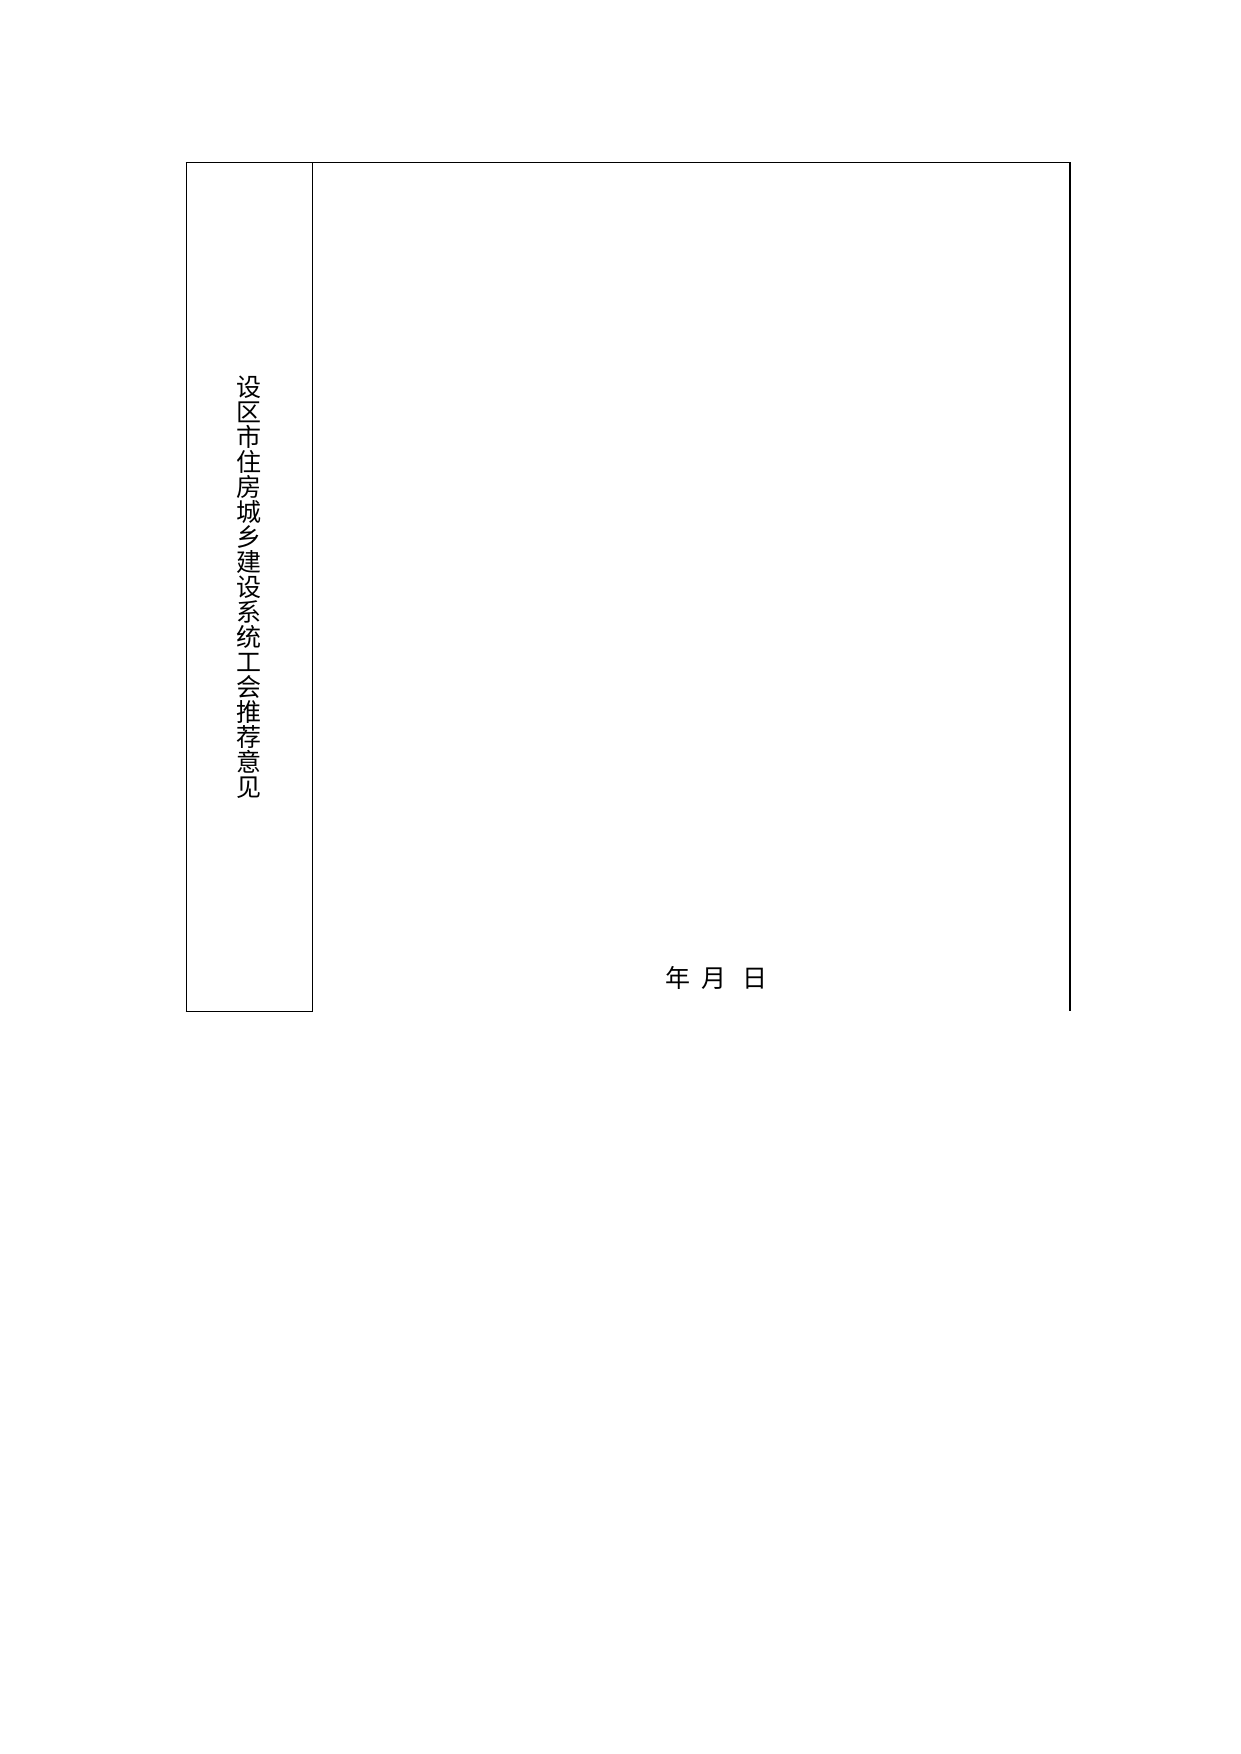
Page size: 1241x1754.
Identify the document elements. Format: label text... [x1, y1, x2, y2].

table_cell 年 月 日 [313, 163, 1069, 1011]
table_cell 设区市住房城乡建设系统工会推荐意见 [187, 163, 312, 1011]
